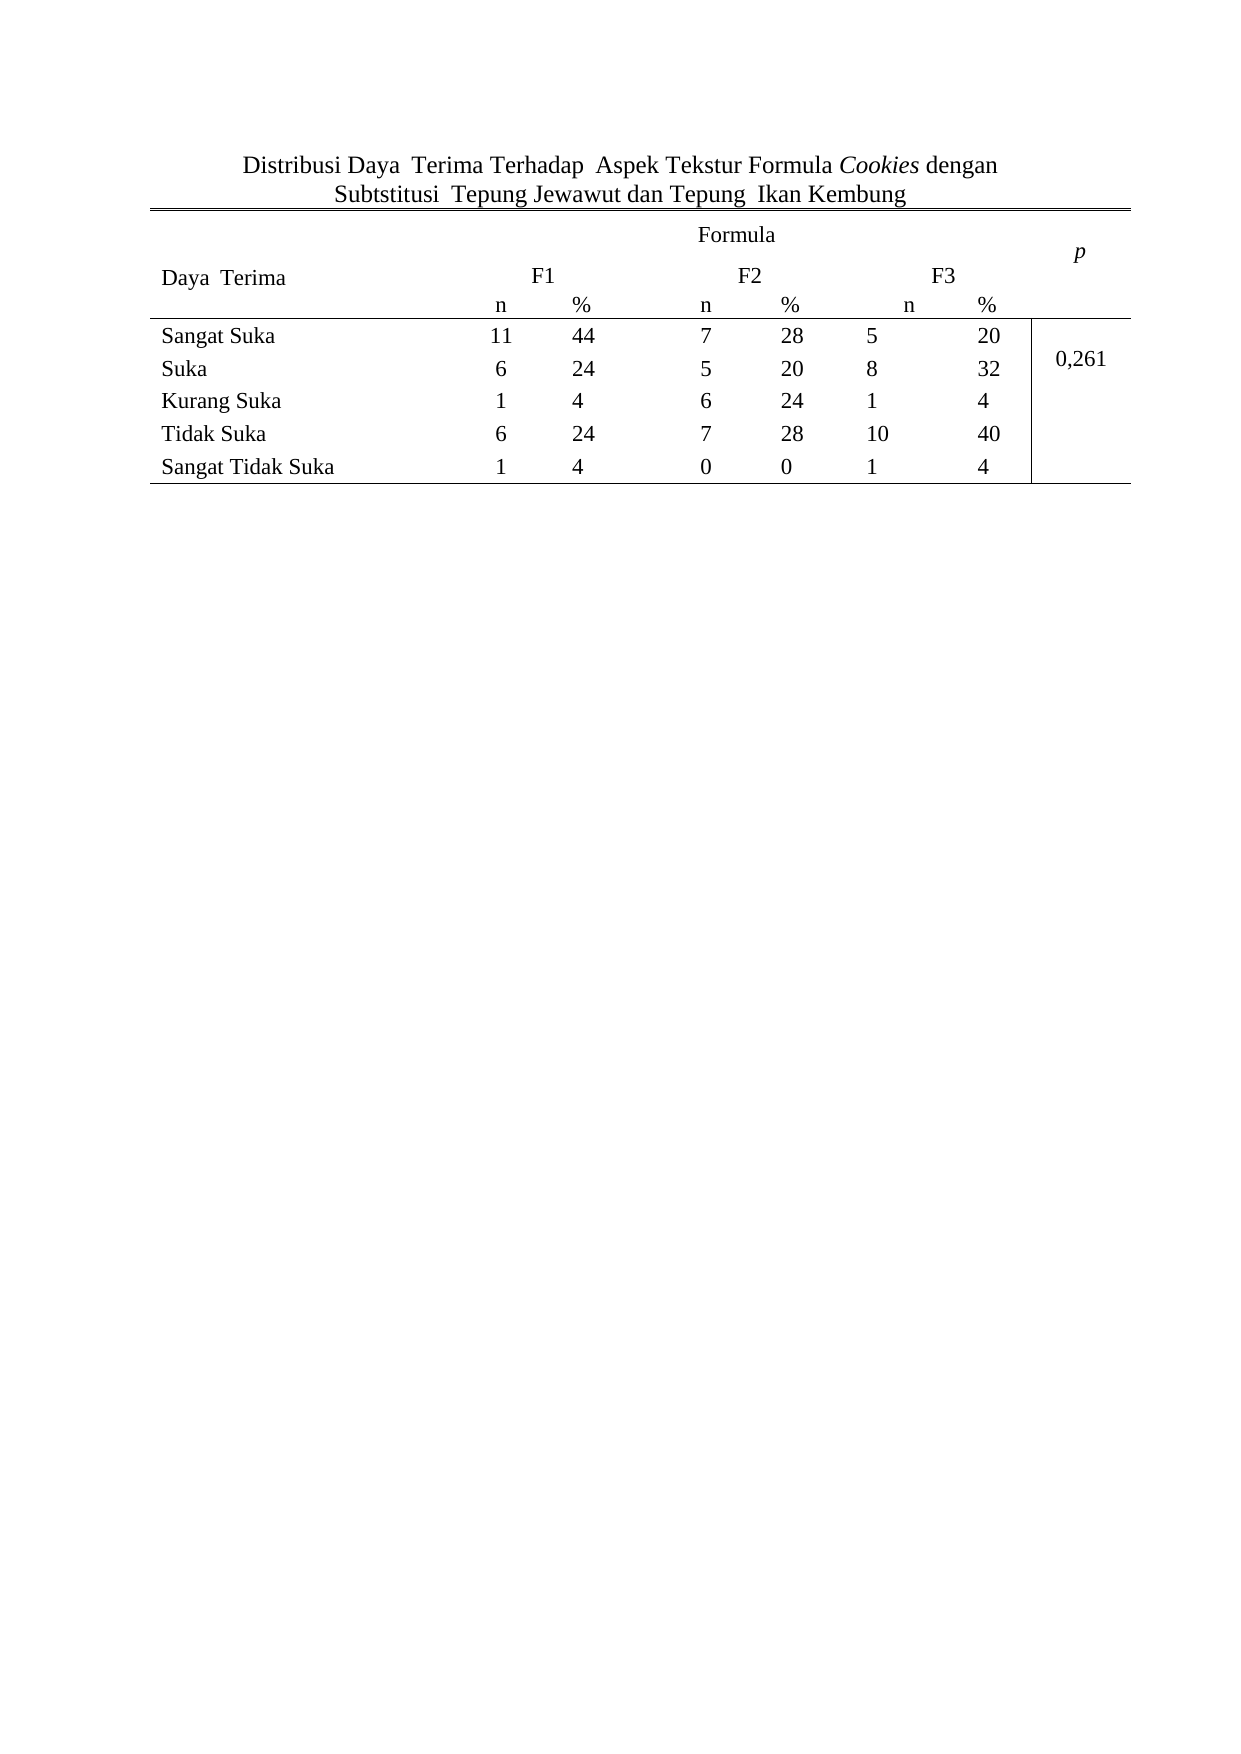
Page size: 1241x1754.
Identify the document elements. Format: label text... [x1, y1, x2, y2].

text Distribusi DayaaTerima TerhadapaAspek Tekstur Formula Cookies dengan SubtstitusiaTepung Jewawut dan TepungaIkan Kembung [150, 150, 1090, 207]
table_cell 7 [645, 417, 769, 449]
table_cell 5 [855, 319, 966, 351]
table_cell 10 [855, 417, 966, 449]
table_cell F3 [855, 259, 1032, 292]
table_cell % [966, 292, 1032, 318]
table_header Formula [441, 211, 1032, 258]
table_cell 1 [855, 450, 966, 482]
table_cell 8 [855, 351, 966, 384]
table_cell % [769, 292, 855, 318]
table_cell 1 [441, 450, 561, 482]
table_cell n [645, 292, 769, 318]
table_cell 4 [966, 384, 1031, 417]
table_cell 7 [645, 319, 769, 351]
table_cell 28 [769, 319, 855, 351]
table_cell F2 [645, 259, 855, 292]
table_cell 20 [966, 319, 1031, 351]
table_cell 40 [966, 417, 1031, 449]
table_cell 32 [966, 351, 1031, 384]
table_cell Sangat Sukaa [150, 319, 441, 351]
table_cell 20 [769, 351, 855, 384]
table_cell 1 [855, 384, 966, 417]
table_cell 1 [441, 384, 561, 417]
table_cell 4 [561, 384, 645, 417]
table_header p [1032, 211, 1131, 318]
table_cell 0 [769, 450, 855, 482]
table_cell 44 [561, 319, 645, 351]
table_cell 24 [769, 384, 855, 417]
table_cell 0 [645, 450, 769, 482]
table_cell 6 [441, 417, 561, 449]
table_cell F1 [441, 259, 645, 292]
table_cell n [441, 292, 561, 318]
table_cell % [561, 292, 645, 318]
table_cell Sukaa [150, 351, 441, 384]
table_cell 5 [645, 351, 769, 384]
table_cell n [855, 292, 966, 318]
table_cell 0,261 [1032, 319, 1131, 482]
table_cell 6 [645, 384, 769, 417]
table_cell 4 [561, 450, 645, 482]
table_cell 11 [441, 319, 561, 351]
table_cell 24 [561, 351, 645, 384]
table_cell 28 [769, 417, 855, 449]
table_cell 24 [561, 417, 645, 449]
table_header DayaaTerima [150, 211, 441, 318]
table_cell Kurang Sukaa [150, 384, 441, 417]
table_cell 4 [966, 450, 1031, 482]
table_cell Sangat Tidak Sukaa [150, 450, 441, 482]
table_cell 6 [441, 351, 561, 384]
table_cell Tidak Sukaa [150, 417, 441, 449]
